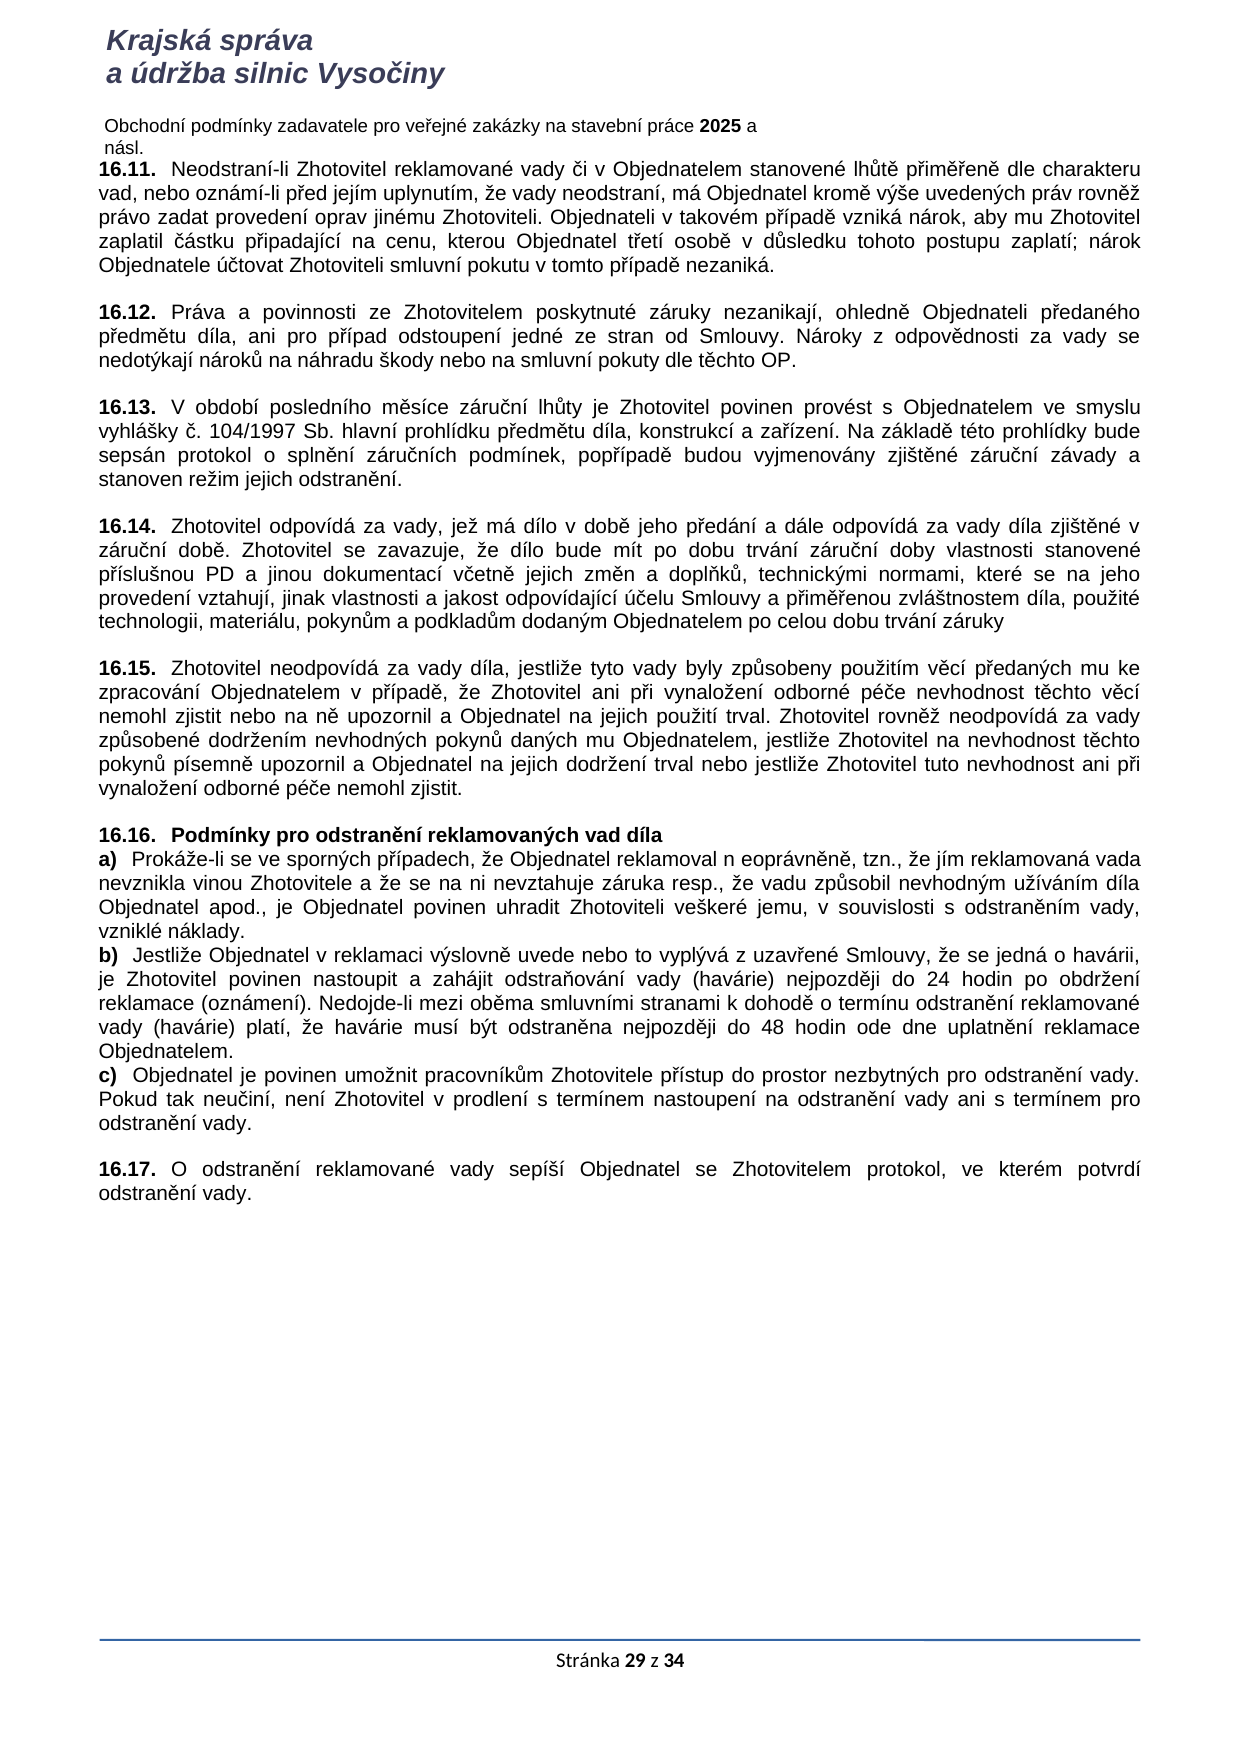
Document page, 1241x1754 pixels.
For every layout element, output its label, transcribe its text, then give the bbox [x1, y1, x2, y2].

list Prokáže-li se ve sporných případech, že Objednatel reklamoval n eoprávněně, tzn., že jím reklamovaná vada nevznikla vinou Zhotovitele a že se na ni nevztahuje záruka resp., že vadu způsobil nevhodným užíváním díla Objednatel apod., je Objednatel povinen uhradit Zhotoviteli veškeré jemu, v souvislosti s odstraněním vady, vzniklé náklady. [98, 847, 1142, 943]
list O odstranění reklamované vady sepíší Objednatel se Zhotovitelem protokol, ve kterém potvrdí odstranění vady. [98, 1157, 1142, 1205]
list Objednatel je povinen umožnit pracovníkům Zhotovitele přístup do prostor nezbytných pro odstranění vady. Pokud tak neučiní, není Zhotovitel v prodlení s termínem nastoupení na odstranění vady ani s termínem pro odstranění vady. [98, 1062, 1142, 1134]
list Podmínky pro odstranění reklamovaných vad díla [98, 823, 1142, 847]
list Práva a povinnosti ze Zhotovitelem poskytnuté záruky nezanikají, ohledně Objednateli předaného předmětu díla, ani pro případ odstoupení jedné ze stran od Smlouvy. Nároky z odpovědnosti za vady se nedotýkají nároků na náhradu škody nebo na smluvní pokuty dle těchto OP. [98, 300, 1142, 372]
list Zhotovitel neodpovídá za vady díla, jestliže tyto vady byly způsobeny použitím věcí předaných mu ke zpracování Objednatelem v případě, že Zhotovitel ani při vynaložení odborné péče nevhodnost těchto věcí nemohl zjistit nebo na ně upozornil a Objednatel na jejich použití trval. Zhotovitel rovněž neodpovídá za vady způsobené dodržením nevhodných pokynů daných mu Objednatelem, jestliže Zhotovitel na nevhodnost těchto pokynů písemně upozornil a Objednatel na jejich dodržení trval nebo jestliže Zhotovitel tuto nevhodnost ani při vynaložení odborné péče nemohl zjistit. [98, 656, 1142, 800]
list Neodstraní-li Zhotovitel reklamované vady či v Objednatelem stanovené lhůtě přiměřeně dle charakteru vad, nebo oznámí-li před jejím uplynutím, že vady neodstraní, má Objednatel kromě výše uvedených práv rovněž právo zadat provedení oprav jinému Zhotoviteli. Objednateli v takovém případě vzniká nárok, aby mu Zhotovitel zaplatil částku připadající na cenu, kterou Objednatel třetí osobě v důsledku tohoto postupu zaplatí; nárok Objednatele účtovat Zhotoviteli smluvní pokutu v tomto případě nezaniká. [98, 157, 1142, 277]
list V období posledního měsíce záruční lhůty je Zhotovitel povinen provést s Objednatelem ve smyslu vyhlášky č. 104/1997 Sb. hlavní prohlídku předmětu díla, konstrukcí a zařízení. Na základě této prohlídky bude sepsán protokol o splnění záručních podmínek, popřípadě budou vyjmenovány zjištěné záruční závady a stanoven režim jejich odstranění. [98, 395, 1142, 491]
list Jestliže Objednatel v reklamaci výslovně uvede nebo to vyplývá z uzavřené Smlouvy, že se jedná o havárii, je Zhotovitel povinen nastoupit a zahájit odstraňování vady (havárie) nejpozději do 24 hodin po obdržení reklamace (oznámení). Nedojde-li mezi oběma smluvními stranami k dohodě o termínu odstranění reklamované vady (havárie) platí, že havárie musí být odstraněna nejpozději do 48 hodin ode dne uplatnění reklamace Objednatelem. [98, 943, 1142, 1062]
list Zhotovitel odpovídá za vady, jež má dílo v době jeho předání a dále odpovídá za vady díla zjištěné v záruční době. Zhotovitel se zavazuje, že dílo bude mít po dobu trvání záruční doby vlastnosti stanovené příslušnou PD a jinou dokumentací včetně jejich změn a doplňků, technickými normami, které se na jeho provedení vztahují, jinak vlastnosti a jakost odpovídající účelu Smlouvy a přiměřenou zvláštnostem díla, použité technologii, materiálu, pokynům a podkladům dodaným Objednatelem po celou dobu trvání záruky [98, 513, 1142, 633]
